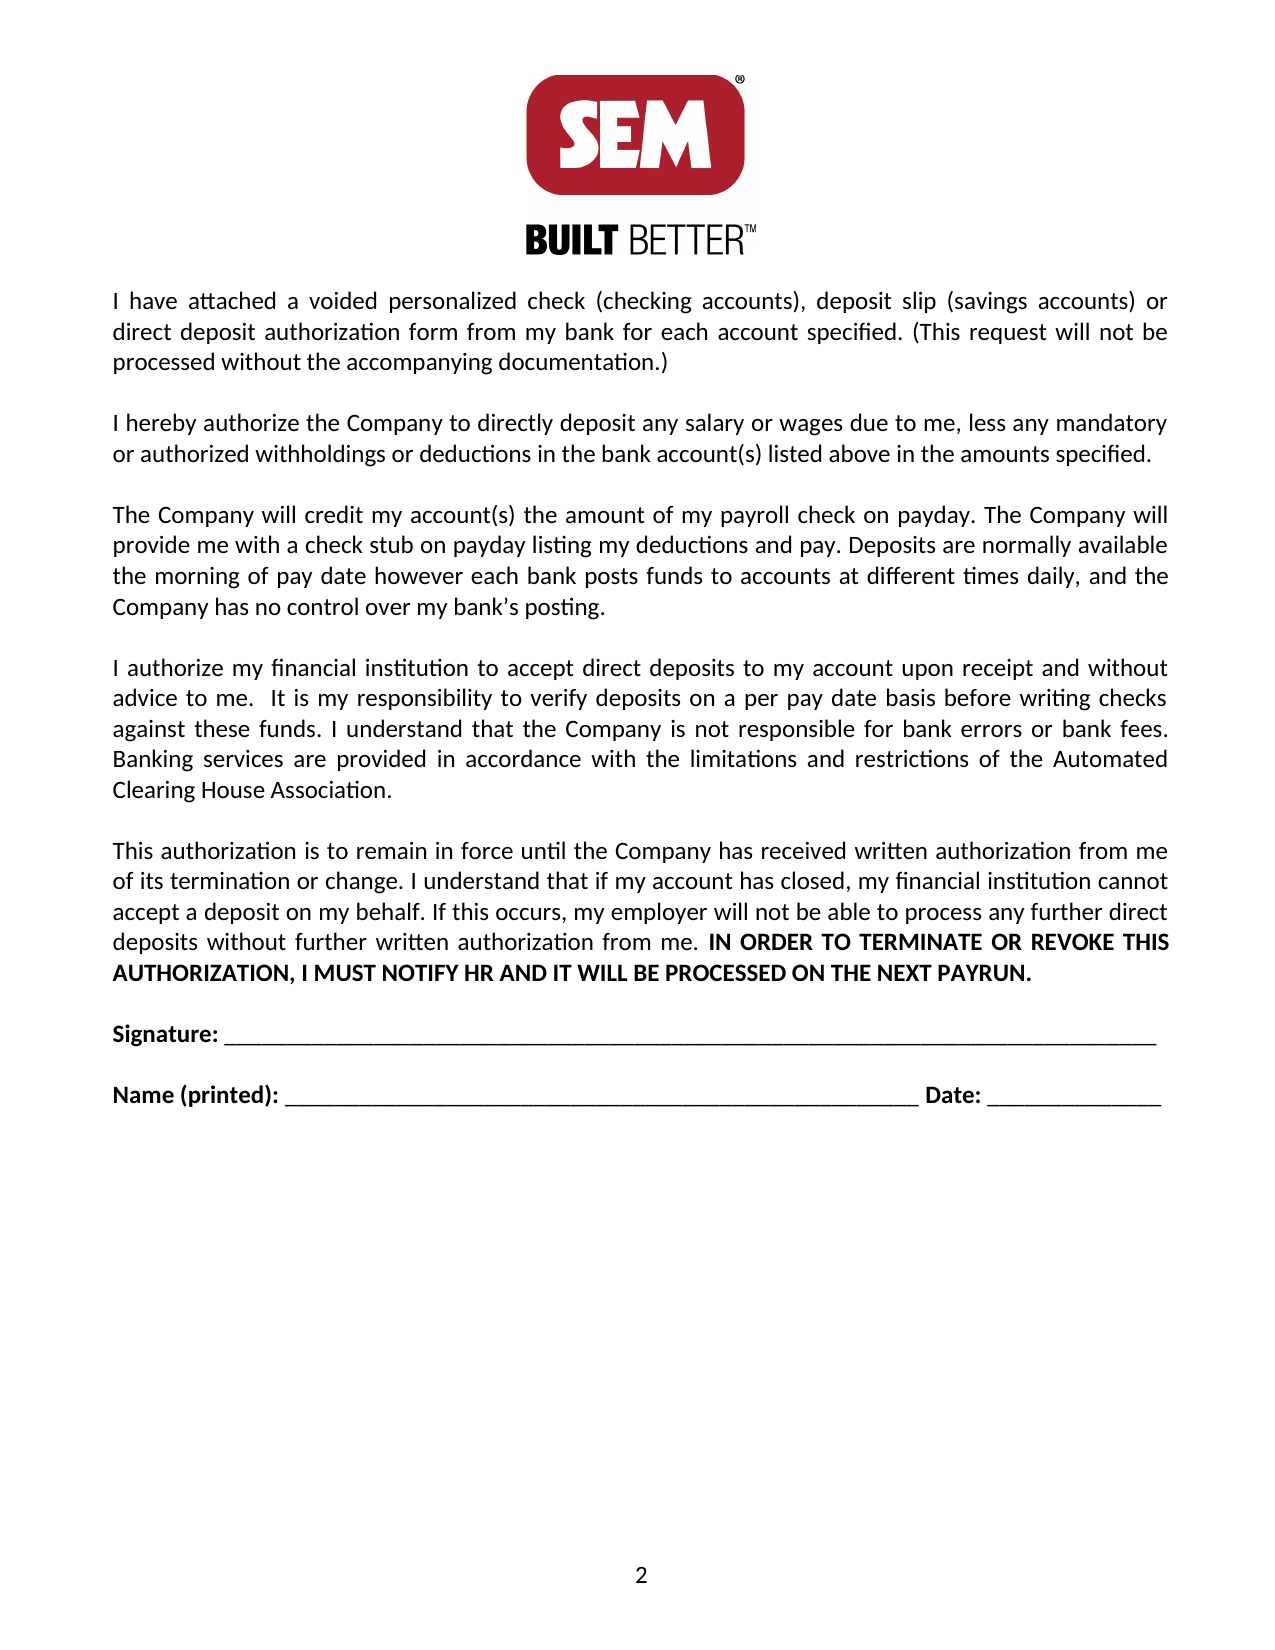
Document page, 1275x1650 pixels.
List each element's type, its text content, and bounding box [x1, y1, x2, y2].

text I hereby authorize the Company to directly deposit any salary or wages due to me, less any mandatory or authorized withholdings or deductions in the bank account(s) listed above in the amounts specified. [112, 408, 1170, 469]
text I have attached a voided personalized check (checking accounts), deposit slip (savings accounts) or direct deposit authorization form from my bank for each account specified. (This request will not be processed without the accompanying documentation.) [112, 286, 1170, 377]
text I authorize my financial institution to accept direct deposits to my account upon receipt and without advice to me. It is my responsibility to verify deposits on a per pay date basis before writing checks against these funds. I understand that the Company is not responsible for bank errors or bank fees. Banking services are provided in accordance with the limitations and restrictions of the Automated Clearing House Association. [112, 652, 1170, 804]
subtitle Name (printed): ___________________________________________________ Date: ______________ [112, 1079, 1170, 1109]
subtitle Signature: ___________________________________________________________________________ [112, 1018, 1170, 1048]
picture [526, 75, 757, 255]
text The Company will credit my account(s) the amount of my payroll check on payday. The Company will provide me with a check stub on payday listing my deductions and pay. Deposits are normally available the morning of pay date however each bank posts funds to accounts at different times daily, and the Company has no control over my bank’s posting. [112, 499, 1170, 621]
text This authorization is to remain in force until the Company has received written authorization from me of its termination or change. I understand that if my account has closed, my financial institution cannot accept a deposit on my behalf. If this occurs, my employer will not be able to process any further direct deposits without further written authorization from me. IN ORDER TO TERMINATE OR REVOKE THIS AUTHORIZATION, I MUST NOTIFY HR AND IT WILL BE PROCESSED ON THE NEXT PAYRUN. [112, 835, 1170, 987]
